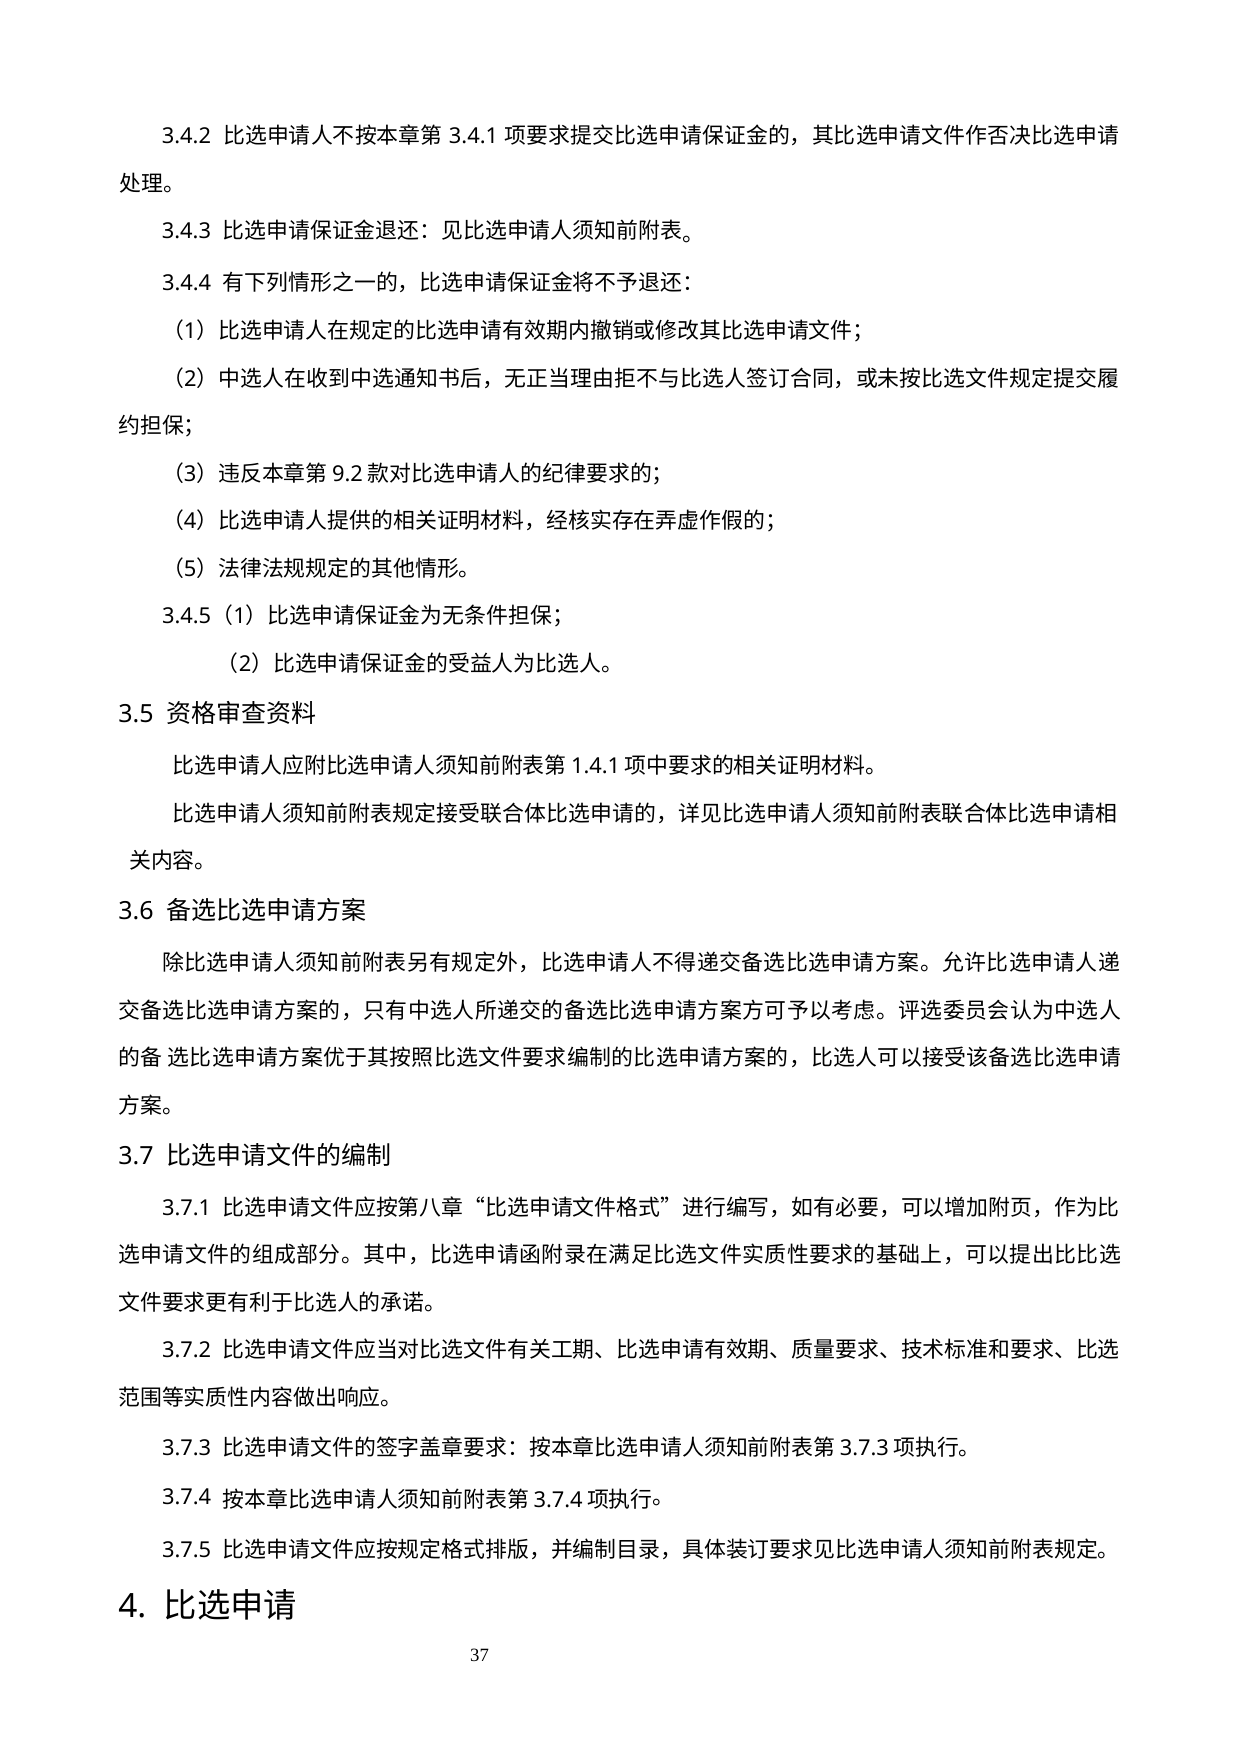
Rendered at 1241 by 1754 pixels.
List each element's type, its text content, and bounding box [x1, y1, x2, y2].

text 除比选申请人须知前附表另有规定外，比选申请人不得递交备选比选申请方案。允许比选申请人递交备选比选申请方案的，只有中选人所递交的备选比选申请方案方可予以考虑。评选委员会认为中选人的备 选比选申请方案优于其按照比选文件要求编制的比选申请方案的，比选人可以接受该备选比选申请方案。 [118, 945, 1122, 1119]
text 3.4.3 比选申请保证金退还：见比选申请人须知前附表。 [119, 213, 1122, 248]
subtitle 3.7 比选申请文件的编制 [118, 1135, 1122, 1171]
text 3.4.5（1）比选申请保证金为无条件担保； [118, 598, 1122, 630]
subtitle 3.6 备选比选申请方案 [118, 891, 1122, 927]
text 3.7.3 比选申请文件的签字盖章要求：按本章比选申请人须知前附表第3.7.3项执行。 [118, 1427, 1122, 1462]
text 3.7.1 比选申请文件应按第八章“比选申请文件格式”进行编写，如有必要，可以增加附页，作为比选申请文件的组成部分。其中，比选申请函附录在满足比选文件实质性要求的基础上，可以提出比比选文件要求更有利于比选人的承诺。 [118, 1189, 1122, 1316]
text 3.7.5 比选申请文件应按规定格式排版，并编制目录，具体装订要求见比选申请人须知前附表规定。 [118, 1532, 1133, 1563]
text （3）违反本章第9.2款对比选申请人的纪律要求的； [118, 456, 1122, 487]
text （4）比选申请人提供的相关证明材料，经核实存在弄虚作假的； [118, 503, 1122, 535]
text （2）比选申请保证金的受益人为比选人。 [118, 646, 1122, 678]
text （1）比选申请人在规定的比选申请有效期内撤销或修改其比选申请文件； [118, 313, 1122, 345]
text （2）中选人在收到中选通知书后，无正当理由拒不与比选人签订合同，或未按比选文件规定提交履约担保； [118, 361, 1122, 440]
subtitle 3.5 资格审查资料 [118, 694, 1122, 730]
text 3.7.4 按本章比选申请人须知前附表第3.7.4项执行。 [118, 1479, 1139, 1514]
text 3.4.2 比选申请人不按本章第 3.4.1 项要求提交比选申请保证金的，其比选申请文件作否决比选申请处理。 [119, 118, 1122, 197]
text 3.4.4 有下列情形之一的，比选申请保证金将不予退还： [118, 265, 1122, 297]
text （5）法律法规规定的其他情形。 [118, 551, 1122, 583]
text 比选申请人应附比选申请人须知前附表第1.4.1项中要求的相关证明材料。 [129, 748, 1118, 780]
text 3.7.2 比选申请文件应当对比选文件有关工期、比选申请有效期、质量要求、技术标准和要求、比选范围等实质性内容做出响应。 [118, 1332, 1122, 1411]
subtitle 4. 比选申请 [118, 1579, 1122, 1628]
text 比选申请人须知前附表规定接受联合体比选申请的，详见比选申请人须知前附表联合体比选申请相关内容。 [129, 796, 1118, 875]
